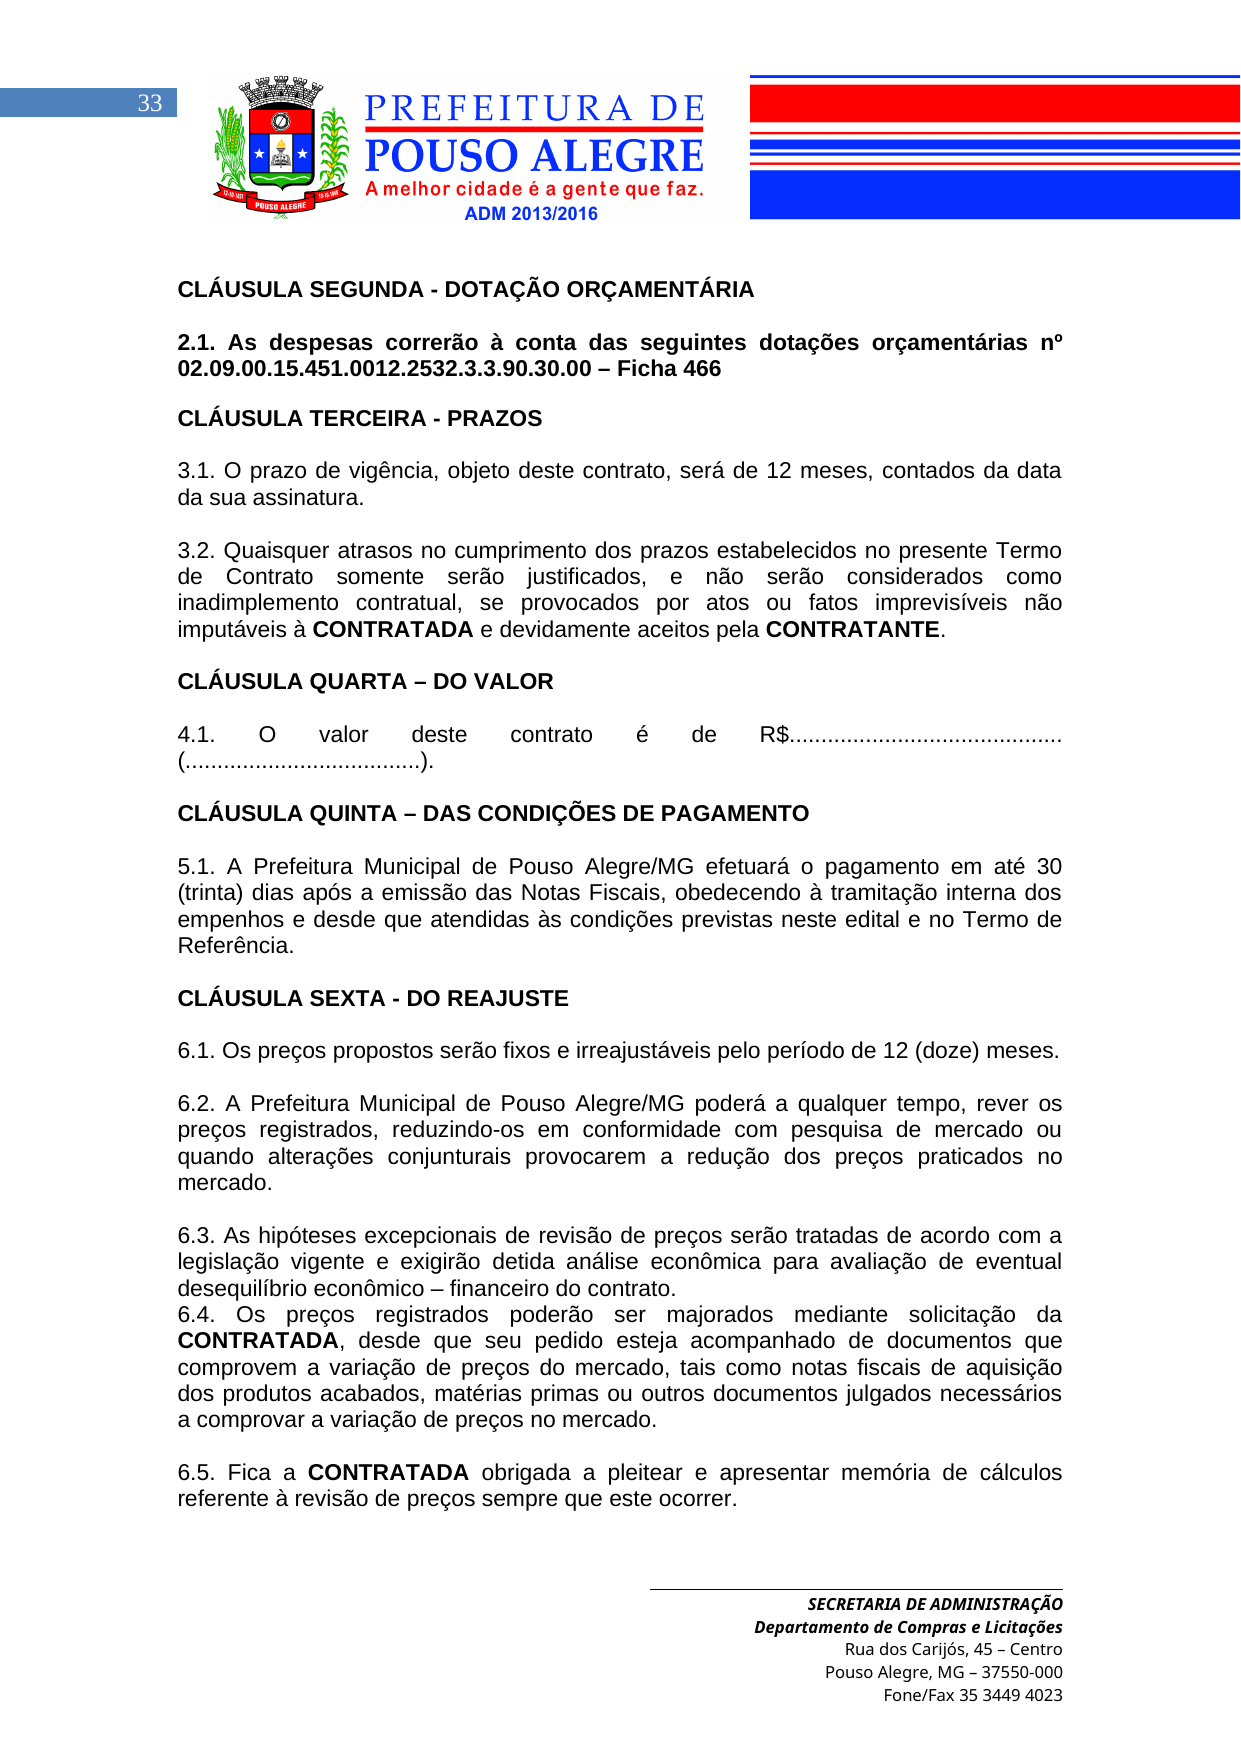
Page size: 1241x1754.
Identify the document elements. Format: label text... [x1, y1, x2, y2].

text CLÁUSULA TERCEIRA - PRAZOS [177, 405, 1063, 431]
picture [206, 73, 1241, 221]
text 6.2. A Prefeitura Municipal de Pouso Alegre/MG poderá a qualquer tempo, rever os preços registrados, reduzindo-os em conformidade com pesquisa de mercado ou quando alterações conjunturais provocarem a redução dos preços praticados no mercado. [177, 1090, 1063, 1195]
subtitle CLÁUSULA SEXTA - DO REAJUSTE [177, 984, 1063, 1011]
text 3.1. O prazo de vigência, objeto deste contrato, será de 12 meses, contados da data da sua assinatura. [177, 457, 1063, 510]
text 2.1. As despesas correrão à conta das seguintes dotações orçamentárias nº 02.09.00.15.451.0012.2532.3.3.90.30.00 – Ficha 466 [177, 328, 1063, 381]
text CLÁUSULA SEGUNDA - DOTAÇÃO ORÇAMENTÁRIA [177, 276, 1063, 302]
text 6.4. Os preços registrados poderão ser majorados mediante solicitação da CONTRATADA, desde que seu pedido esteja acompanhado de documentos que comprovem a variação de preços do mercado, tais como notas fiscais de aquisição dos produtos acabados, matérias primas ou outros documentos julgados necessários a comprovar a variação de preços no mercado. [177, 1301, 1063, 1433]
text CLÁUSULA QUARTA – DO VALOR [177, 668, 1063, 695]
subtitle CLÁUSULA QUINTA – DAS CONDIÇÕES DE PAGAMENTO [177, 800, 1063, 826]
text 3.2. Quaisquer atrasos no cumprimento dos prazos estabelecidos no presente Termo de Contrato somente serão justificados, e não serão considerados como inadimplemento contratual, se provocados por atos ou fatos imprevisíveis não imputáveis à CONTRATADA e devidamente aceitos pela CONTRATANTE. [177, 537, 1063, 642]
text 6.1. Os preços propostos serão fixos e irreajustáveis pelo período de 12 (doze) meses. [177, 1037, 1063, 1064]
text 6.3. As hipóteses excepcionais de revisão de preços serão tratadas de acordo com a legislação vigente e exigirão detida análise econômica para avaliação de eventual desequilíbrio econômico – financeiro do contrato. [177, 1222, 1063, 1301]
text 6.5. Fica a CONTRATADA obrigada a pleitear e apresentar memória de cálculos referente à revisão de preços sempre que este ocorrer. [177, 1459, 1063, 1512]
text 4.1. O valor deste contrato é de R$........................................... (.....................................). [177, 721, 1063, 774]
text 5.1. A Prefeitura Municipal de Pouso Alegre/MG efetuará o pagamento em até 30 (trinta) dias após a emissão das Notas Fiscais, obedecendo à tramitação interna dos empenhos e desde que atendidas às condições previstas neste edital e no Termo de Referência. [177, 853, 1063, 958]
